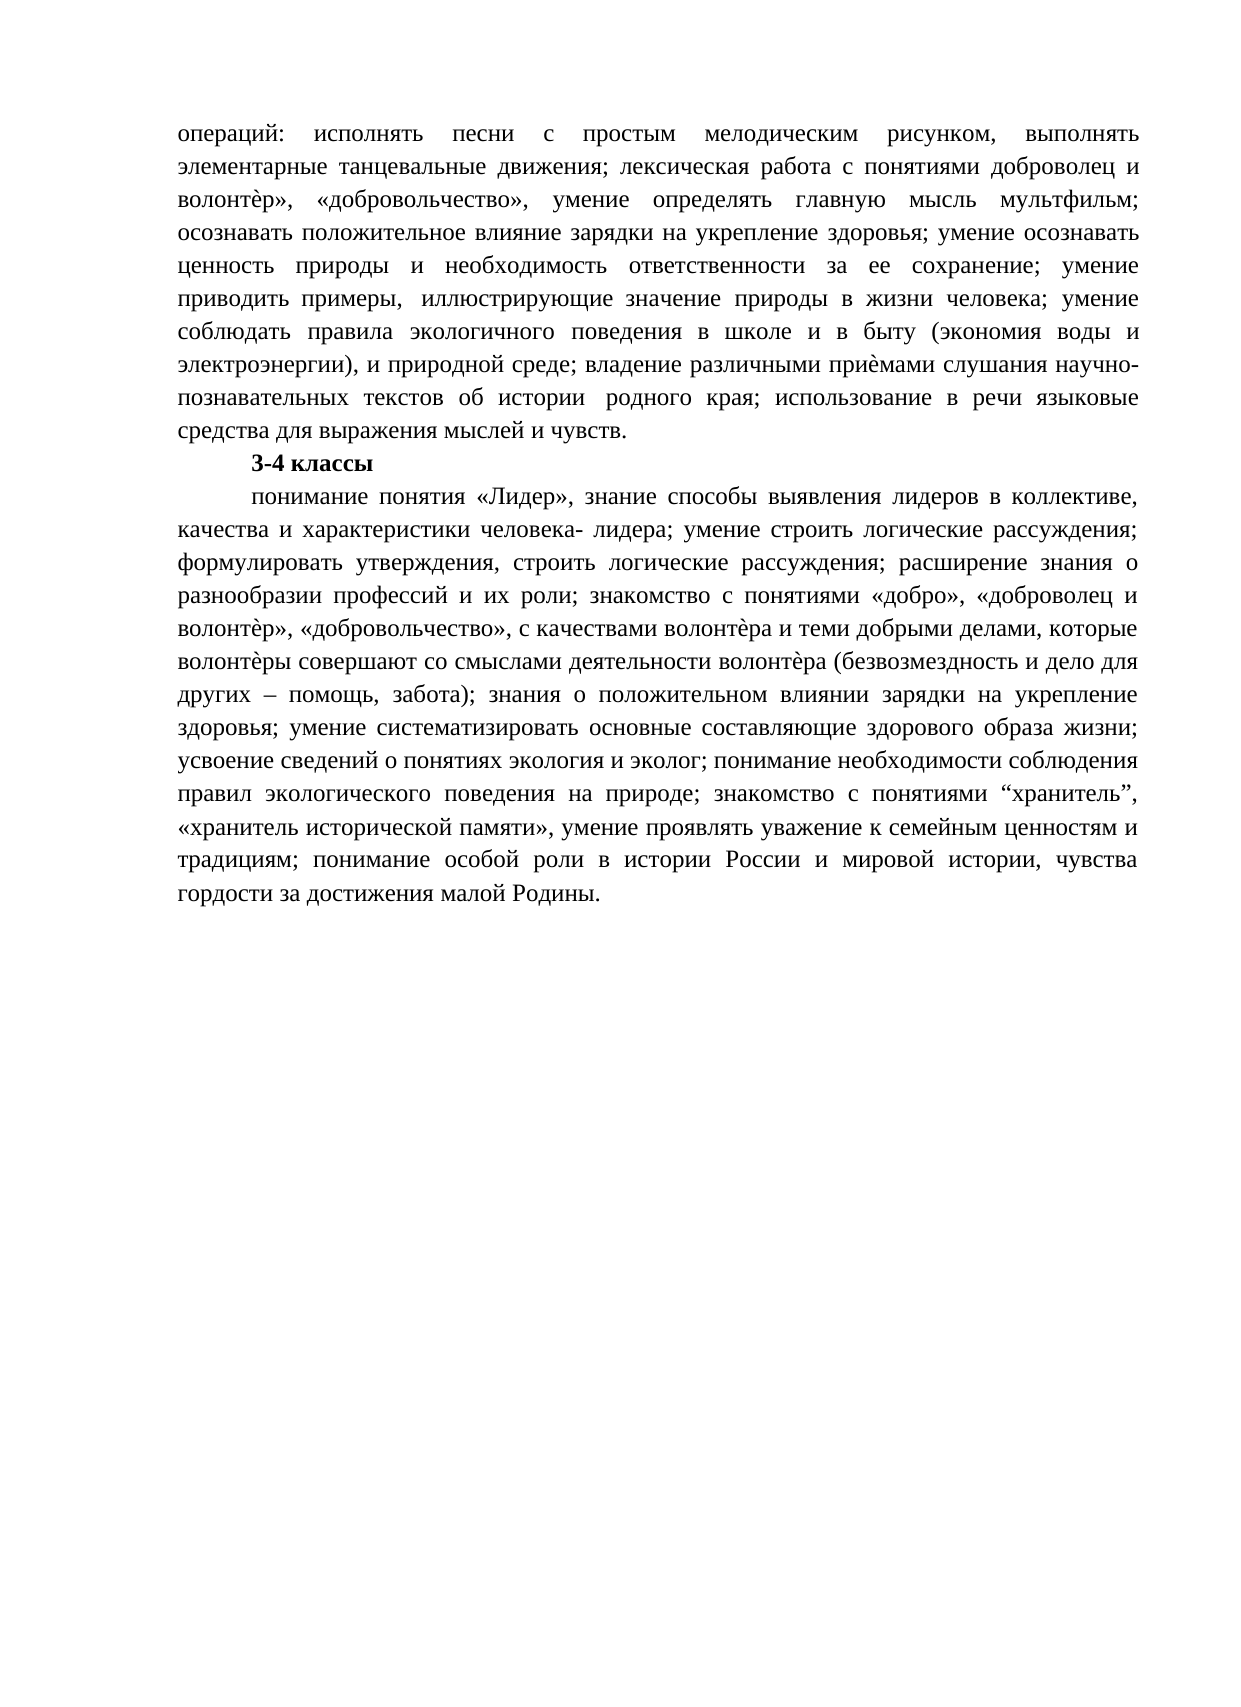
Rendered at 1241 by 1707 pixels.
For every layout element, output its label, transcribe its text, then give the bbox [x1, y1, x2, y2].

text понимание понятия «Лидер», знание способы выявления лидеров в коллективе, качества и характеристики человека- лидера; умение строить логические рассуждения; формулировать утверждения, строить логические рассуждения; расширение знания о разнообразии профессий и их роли; знакомство с понятиями «добро», «доброволец и волонтѐр», «добровольчество», с качествами волонтѐра и теми добрыми делами, которые волонтѐры совершают со смыслами деятельности волонтѐра (безвозмездность и дело для других – помощь, забота); знания о положительном влиянии зарядки на укрепление здоровья; умение систематизировать основные составляющие здорового образа жизни; усвоение сведений о понятиях экология и эколог; понимание необходимости соблюдения правил экологического поведения на природе; знакомство с понятиями “хранитель”, «хранитель исторической памяти», умение проявлять уважение к семейным ценностям и традициям; понимание особой роли в истории России и мировой истории, чувства гордости за достижения малой Родины. [177, 481, 1138, 906]
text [177, 118, 1139, 444]
text 3-4 классы [177, 448, 1152, 477]
